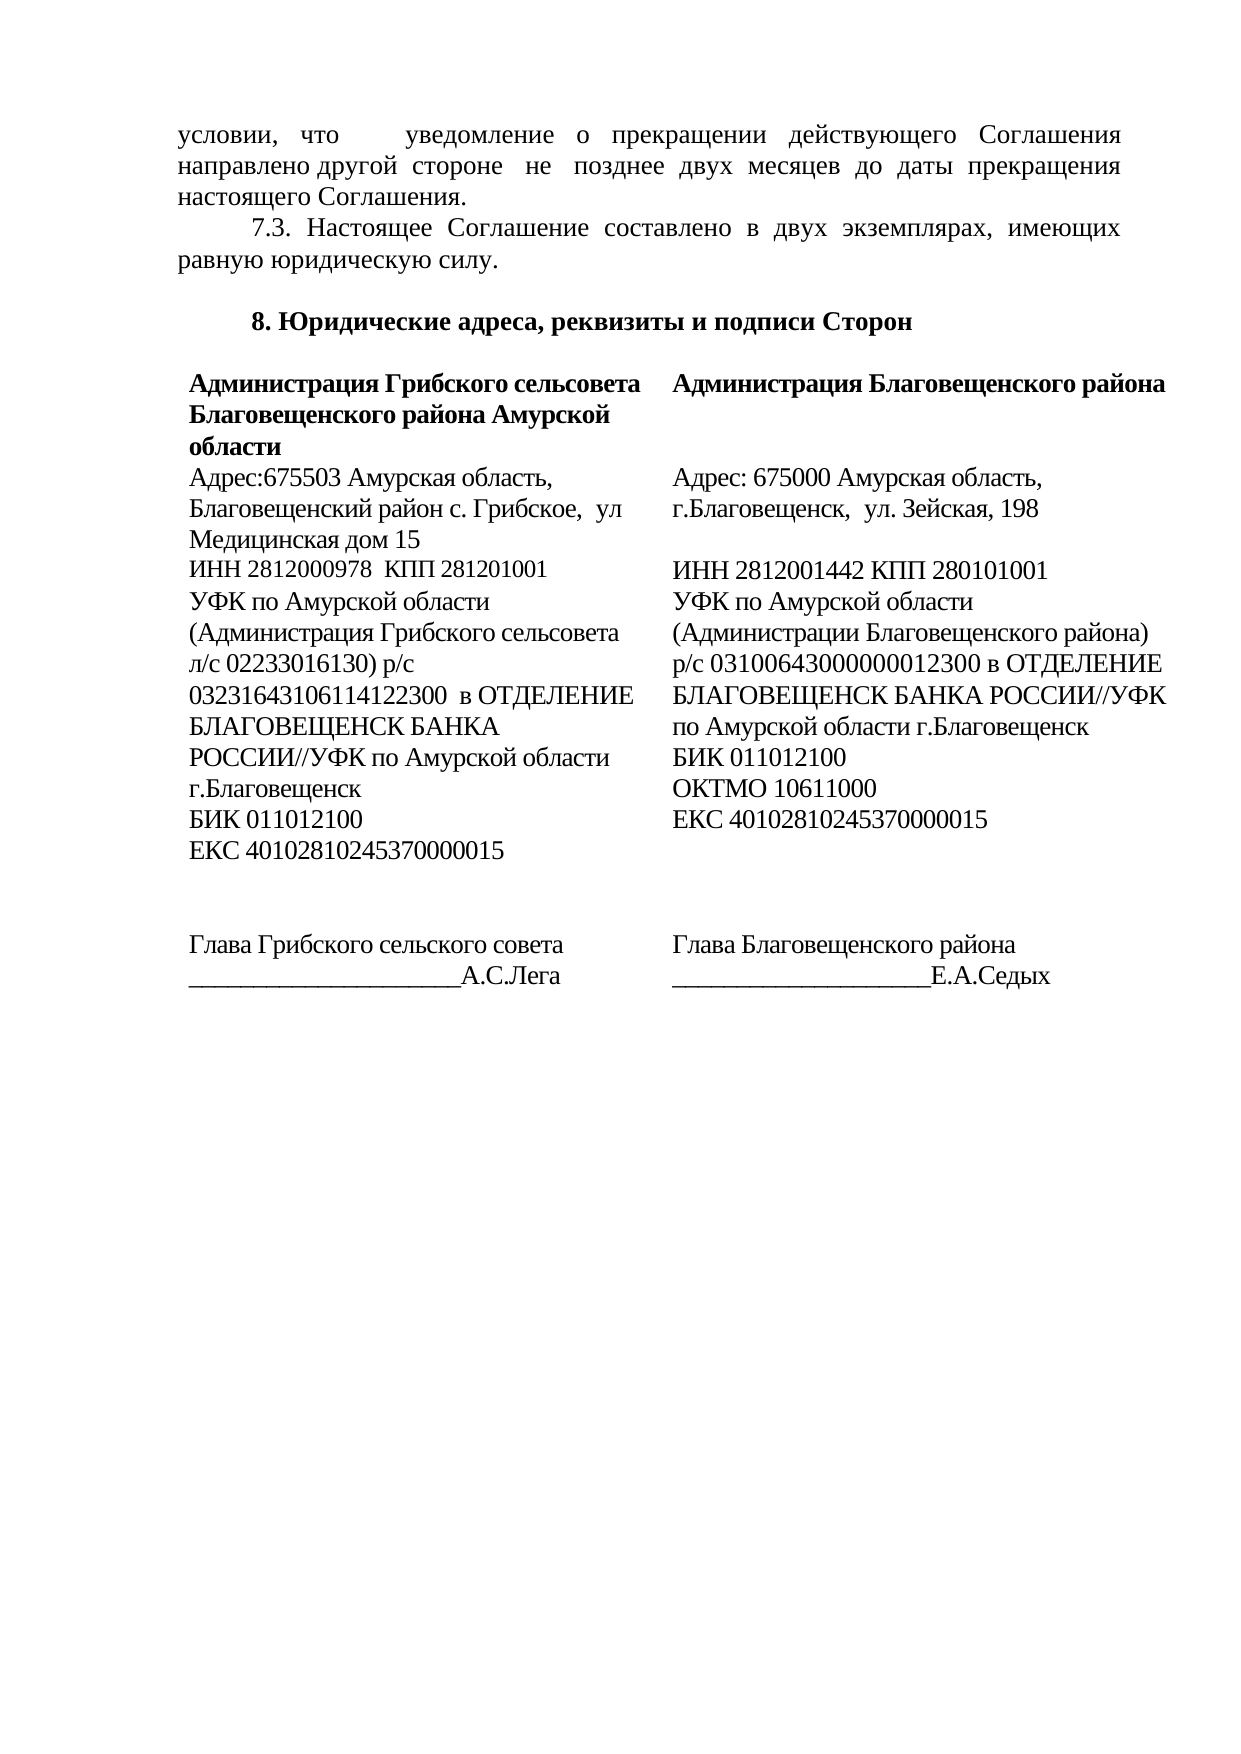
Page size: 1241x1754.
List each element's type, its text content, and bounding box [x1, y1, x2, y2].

text 8. Юридические адреса, реквизиты и подписи Сторон [177, 305, 1122, 336]
table_cell Адрес:675503 Амурская область, Благовещенский район с. Грибское, ул Медицинская дом 15 [177, 461, 661, 554]
table_cell Глава Благовещенского района ____________________Е.А.Седых [661, 928, 1178, 990]
table_cell Глава Грибского сельского совета _____________________А.С.Лега [177, 928, 661, 990]
table_header Администрация Грибского сельсовета Благовещенского района Амурской области [177, 367, 661, 461]
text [177, 118, 1122, 212]
table_cell УФК по Амурской области (Администрации Благовещенского района) р/с 03100643000000012300 в ОТДЕЛЕНИЕ БЛАГОВЕЩЕНСК БАНКА РОССИИ//УФК по Амурской области г.Благовещенск БИК 011012100 ОКТМО 10611000 ЕКС 40102810245370000015 [661, 585, 1178, 928]
table_header Администрация Благовещенского района [661, 367, 1178, 461]
table_cell Адрес: 675000 Амурская область, г.Благовещенск, ул. Зейская, 198 [661, 461, 1178, 554]
text 7.3. Настоящее Соглашение составлено в двух экземплярах, имеющих равную юридическую силу. [177, 212, 1122, 274]
table_cell УФК по Амурской области (Администрация Грибского сельсовета л/с 02233016130) р/с 03231643106114122300 в ОТДЕЛЕНИЕ БЛАГОВЕЩЕНСК БАНКА РОССИИ//УФК по Амурской области г.Благовещенск БИК 011012100 ЕКС 40102810245370000015 [177, 585, 661, 928]
table_cell ИНН 2812000978 КПП 281201001 [177, 554, 661, 585]
table_cell ИНН 2812001442 КПП 280101001 [661, 554, 1178, 585]
